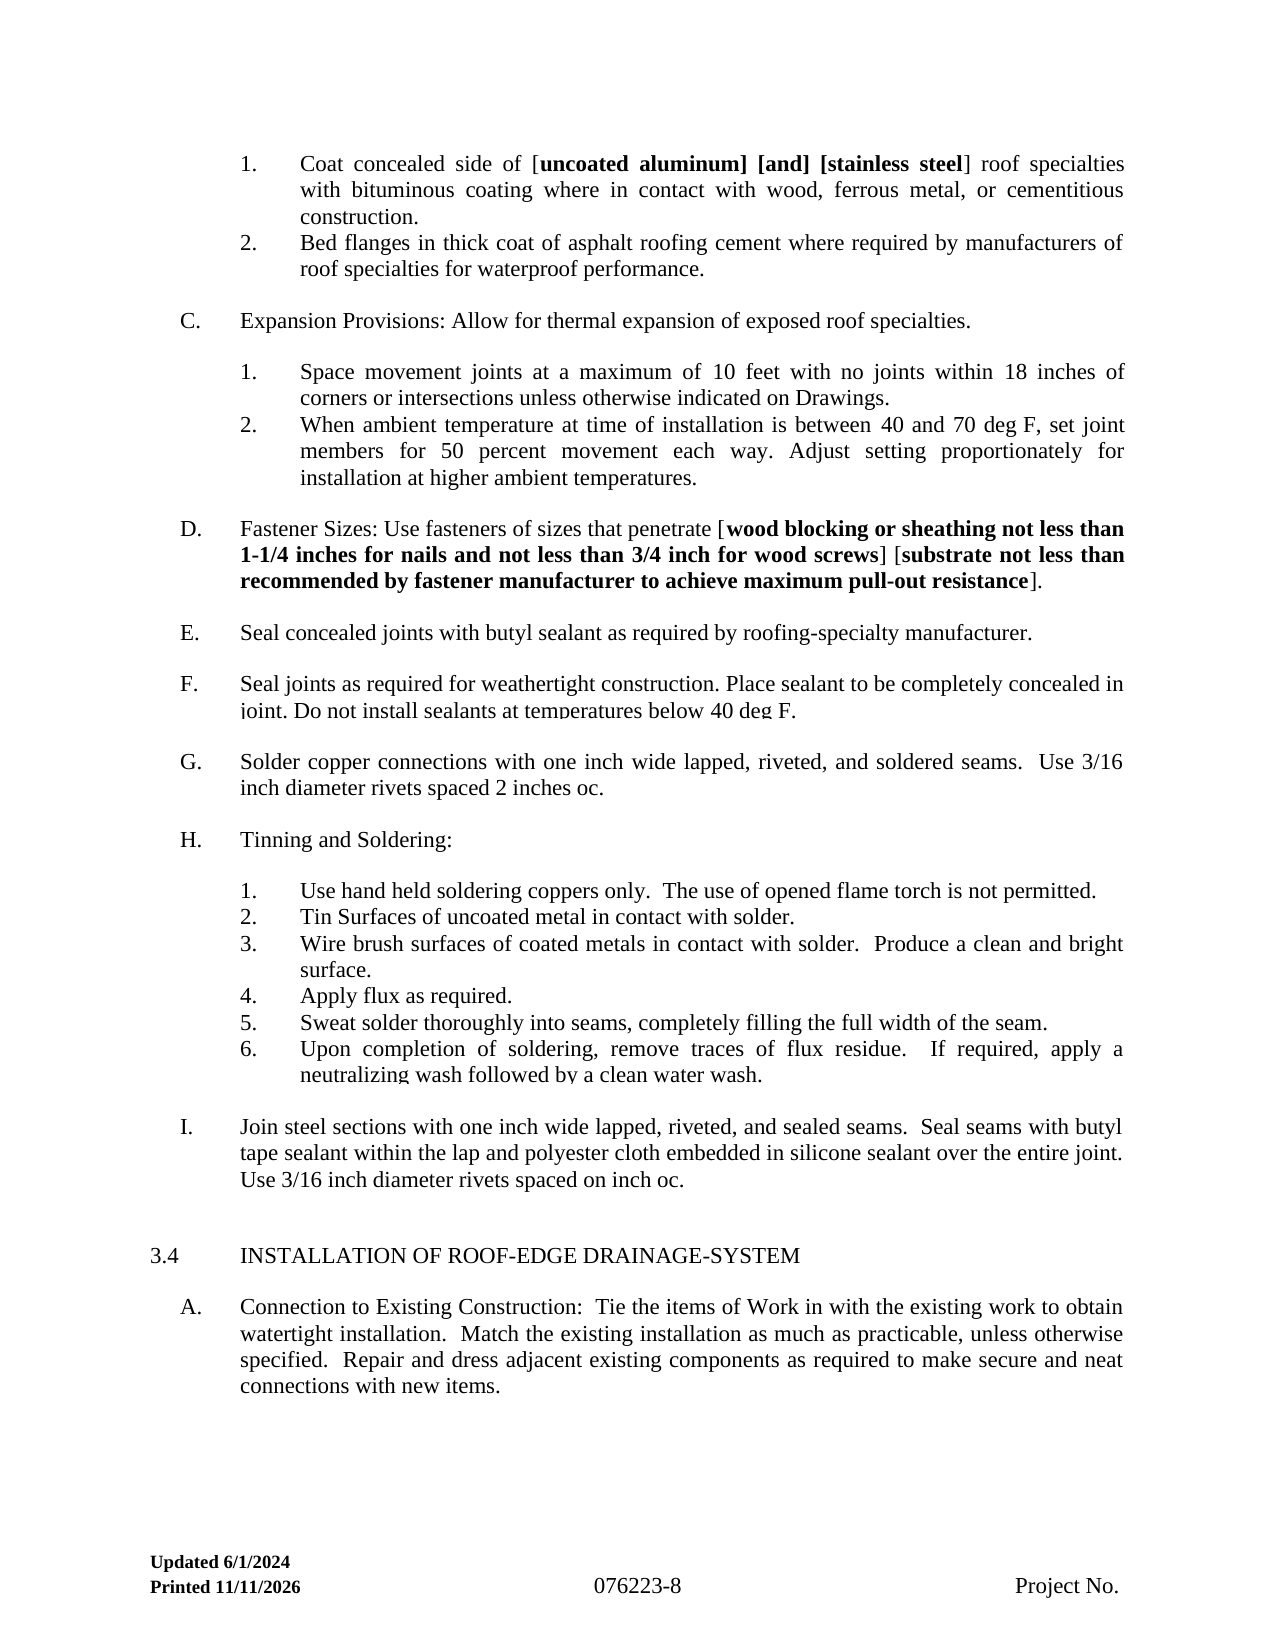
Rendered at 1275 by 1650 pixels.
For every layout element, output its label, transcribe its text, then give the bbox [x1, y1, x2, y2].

text Fastener Sizes: Use fasteners of sizes that penetrate [wood blocking or sheathing not less than 1-1/4 inches for nails and not less than 3/4 inch for wood screws] [substrate not less than recommended by fastener manufacturer to achieve maximum pull-out resistance]. [180, 515, 1125, 594]
text Expansion Provisions: Allow for thermal expansion of exposed roof specialties. [180, 307, 1125, 333]
text When ambient temperature at time of installation is between 40 and 70 deg F, set joint members for 50 percent movement each way. Adjust setting proportionately for installation at higher ambient temperatures. [240, 411, 1125, 490]
text Tinning and Soldering: [180, 826, 1125, 852]
text Join steel sections with one inch wide lapped, riveted, and sealed seams. Seal seams with butyl tape sealant within the lap and polyester cloth embedded in silicone sealant over the entire joint. Use 3/16 inch diameter rivets spaced on inch oc. [180, 1113, 1125, 1192]
text Space movement joints at a maximum of 10 feet with no joints within 18 inches of corners or intersections unless otherwise indicated on Drawings. [240, 358, 1125, 411]
text INSTALLATION OF ROOF-EDGE DRAINAGE-SYSTEM [150, 1242, 1125, 1268]
text Connection to Existing Construction: Tie the items of Work in with the existing work to obtain watertight installation. Match the existing installation as much as practicable, unless otherwise specified. Repair and dress adjacent existing components as required to make secure and neat connections with new items. [180, 1293, 1125, 1399]
text Seal concealed joints with butyl sealant as required by roofing-specialty manufacturer. [180, 619, 1125, 645]
text Apply flux as required. [240, 982, 1125, 1009]
text Wire brush surfaces of coated metals in contact with solder. Produce a clean and bright surface. [240, 930, 1125, 982]
text Sweat solder thoroughly into seams, completely filling the full width of the seam. [240, 1009, 1125, 1035]
text Upon completion of soldering, remove traces of flux residue. If required, apply a neutralizing wash followed by a clean water wash. [240, 1035, 1125, 1084]
text Seal joints as required for weathertight construction. Place sealant to be completely concealed in joint. Do not install sealants at temperatures below 40 deg F. [180, 670, 1125, 719]
text Bed flanges in thick coat of asphalt roofing cement where required by manufacturers of roof specialties for waterproof performance. [240, 229, 1125, 282]
text Coat concealed side of [uncoated aluminum] [and] [stainless steel] roof specialties with bituminous coating where in contact with wood, ferrous metal, or cementitious construction. [240, 150, 1125, 229]
text Use hand held soldering coppers only. The use of opened flame torch is not permitted. [240, 877, 1125, 903]
text Solder copper connections with one inch wide lapped, riveted, and soldered seams. Use 3/16 inch diameter rivets spaced 2 inches oc. [180, 748, 1125, 801]
text Tin Surfaces of uncoated metal in contact with solder. [240, 903, 1125, 930]
